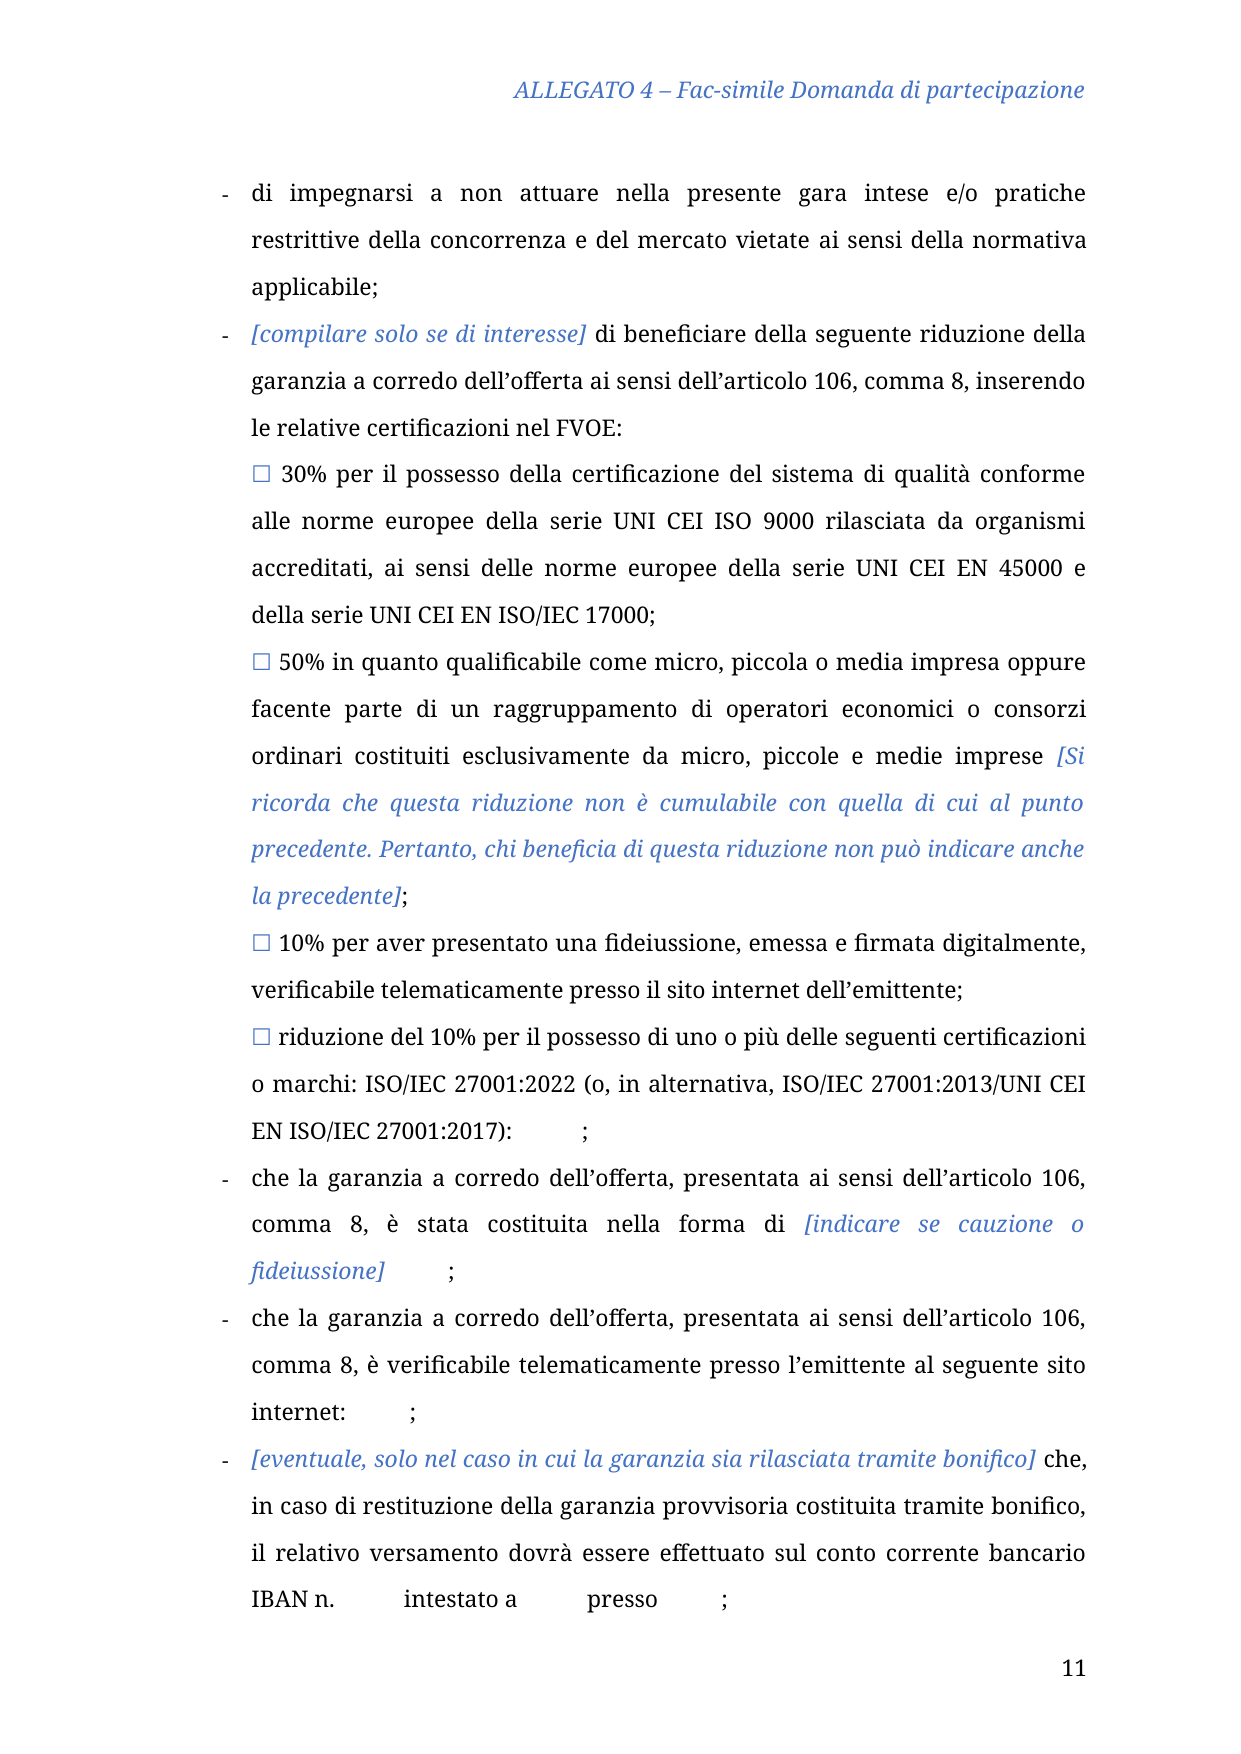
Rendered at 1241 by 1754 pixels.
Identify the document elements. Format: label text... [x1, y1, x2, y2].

list che la garanzia a corredo dell’offerta, presentata ai sensi dell’articolo 106, comma 8, è verificabile telematicamente presso l’emittente al seguente sito internet: ; [222, 1302, 1087, 1427]
list 10% per aver presentato una fideiussione, emessa e firmata digitalmente, verificabile telematicamente presso il sito internet dell’emittente; [251, 927, 1087, 1005]
list [eventuale, solo nel caso in cui la garanzia sia rilasciata tramite bonifico] che, in caso di restituzione della garanzia provvisoria costituita tramite bonifico, il relativo versamento dovrà essere effettuato sul conto corrente bancario IBAN n. intestato a presso ; [222, 1443, 1087, 1615]
list [compilare solo se di interesse] di beneficiare della seguente riduzione della garanzia a corredo dell’offerta ai sensi dell’articolo 106, comma 8, inserendo le relative certificazioni nel FVOE: [222, 318, 1087, 443]
list che la garanzia a corredo dell’offerta, presentata ai sensi dell’articolo 106, comma 8, è stata costituita nella forma di [indicare se cauzione o fideiussione] ; [222, 1162, 1087, 1287]
list 50% in quanto qualificabile come micro, piccola o media impresa oppure facente parte di un raggruppamento di operatori economici o consorzi ordinari costituiti esclusivamente da micro, piccole e medie imprese [Si ricorda che questa riduzione non è cumulabile con quella di cui al punto precedente. Pertanto, chi beneficia di questa riduzione non può indicare anche la precedente]; [251, 646, 1087, 912]
list 30% per il possesso della certificazione del sistema di qualità conforme alle norme europee della serie UNI CEI ISO 9000 rilasciata da organismi accreditati, ai sensi delle norme europee della serie UNI CEI EN 45000 e della serie UNI CEI EN ISO/IEC 17000; [251, 458, 1087, 630]
list di impegnarsi a non attuare nella presente gara intese e/o pratiche restrittive della concorrenza e del mercato vietate ai sensi della normativa applicabile; [222, 177, 1087, 302]
list riduzione del 10% per il possesso di uno o più delle seguenti certificazioni o marchi: ISO/IEC 27001:2022 (o, in alternativa, ISO/IEC 27001:2013/UNI CEI EN ISO/IEC 27001:2017): ; [251, 1021, 1087, 1146]
